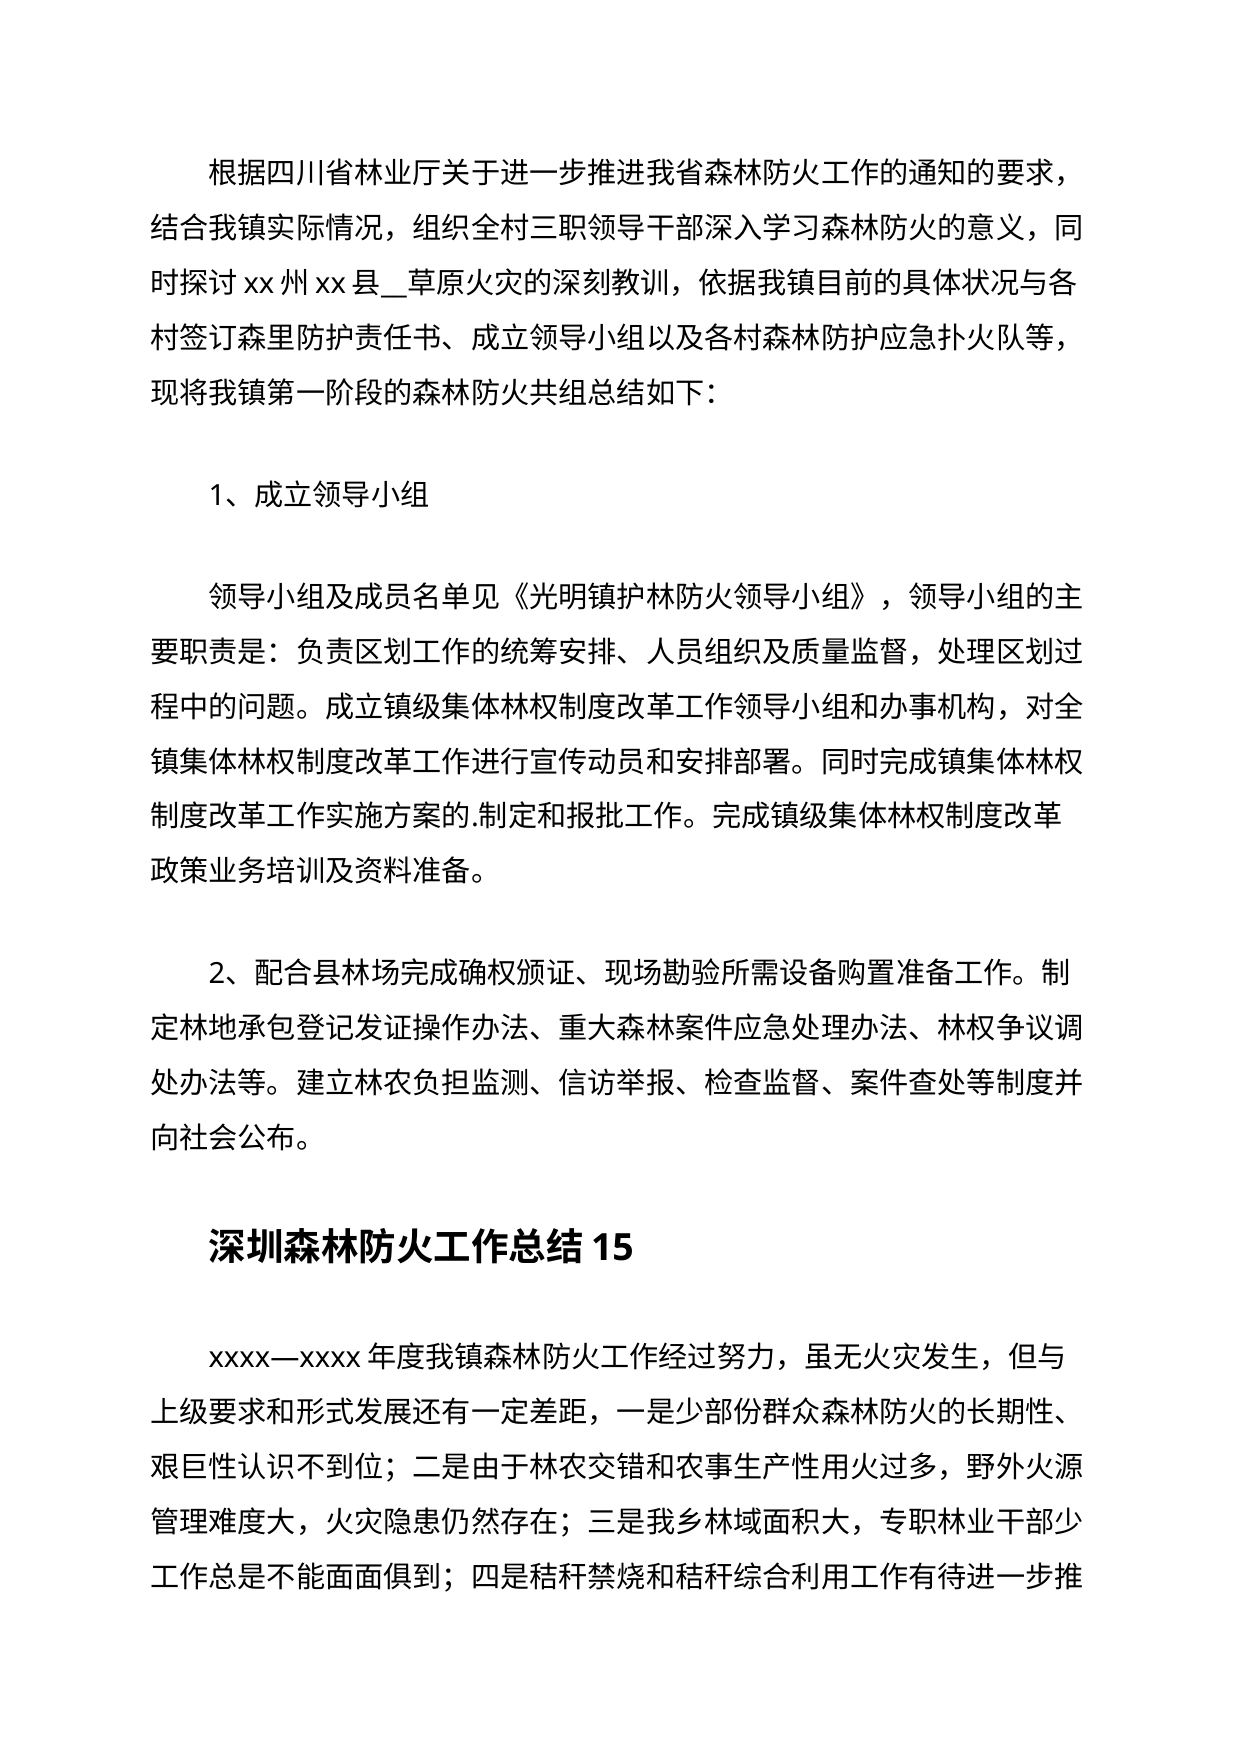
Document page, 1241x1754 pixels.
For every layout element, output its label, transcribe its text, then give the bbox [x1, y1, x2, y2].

text 领导小组及成员名单见《光明镇护林防火领导小组》，领导小组的主要职责是：负责区划工作的统筹安排、人员组织及质量监督，处理区划过程中的问题。成立镇级集体林权制度改革工作领导小组和办事机构，对全镇集体林权制度改革工作进行宣传动员和安排部署。同时完成镇集体林权制度改革工作实施方案的.制定和报批工作。完成镇级集体林权制度改革政策业务培训及资料准备。 [150, 573, 1090, 890]
text 1、成立领导小组 [150, 471, 1090, 514]
text 根据四川省林业厅关于进一步推进我省森林防火工作的通知的要求，结合我镇实际情况，组织全村三职领导干部深入学习森林防火的意义，同时探讨xx州xx县__草原火灾的深刻教训，依据我镇目前的具体状况与各村签订森里防护责任书、成立领导小组以及各村森林防护应急扑火队等，现将我镇第一阶段的森林防火共组总结如下： [150, 150, 1090, 412]
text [150, 1334, 1090, 1596]
text 深圳森林防火工作总结15 [150, 1216, 1090, 1271]
text 2、配合县林场完成确权颁证、现场勘验所需设备购置准备工作。制定林地承包登记发证操作办法、重大森林案件应急处理办法、林权争议调处办法等。建立林农负担监测、信访举报、检查监督、案件查处等制度并向社会公布。 [150, 950, 1090, 1157]
